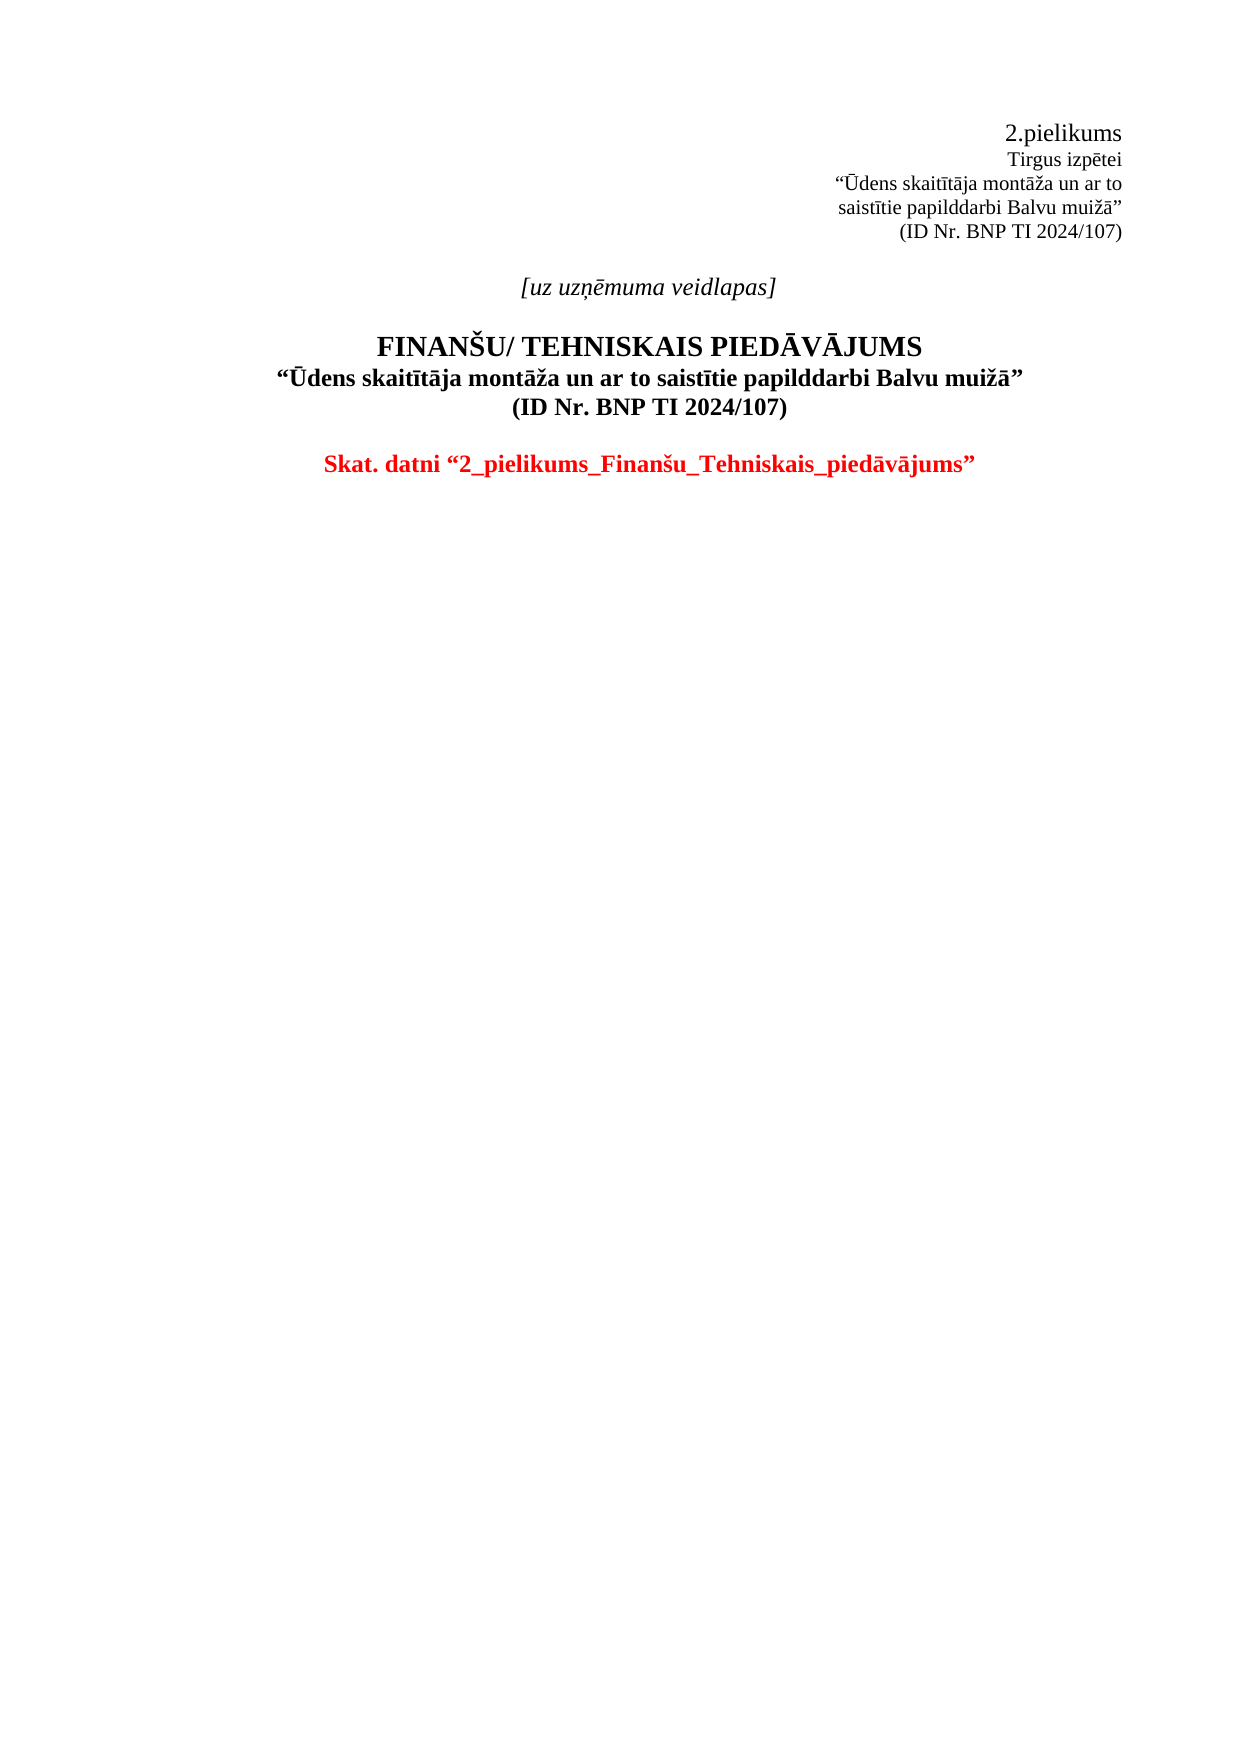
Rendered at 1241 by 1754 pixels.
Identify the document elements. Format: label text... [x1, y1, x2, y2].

text “Ūdens skaitītāja montāža un ar to [177, 171, 1122, 195]
text (ID Nr. BNP TI 2024/107) [177, 392, 1122, 420]
text [uz uzņēmuma veidlapas] [177, 272, 1122, 301]
text FINANŠU/ TEHNISKAIS PIEDĀVĀJUMS [177, 329, 1122, 363]
text “Ūdens skaitītāja montāža un ar to saistītie papilddarbi Balvu muižā” [177, 363, 1122, 392]
text Skat. datni “2_pielikums_Finanšu_Tehniskais_piedāvājums” [177, 449, 1122, 478]
text Tirgus izpētei [177, 147, 1122, 171]
text 2.pielikums [177, 118, 1122, 147]
text (ID Nr. BNP TI 2024/107) [177, 219, 1122, 243]
text saistītie papilddarbi Balvu muižā” [177, 195, 1122, 219]
